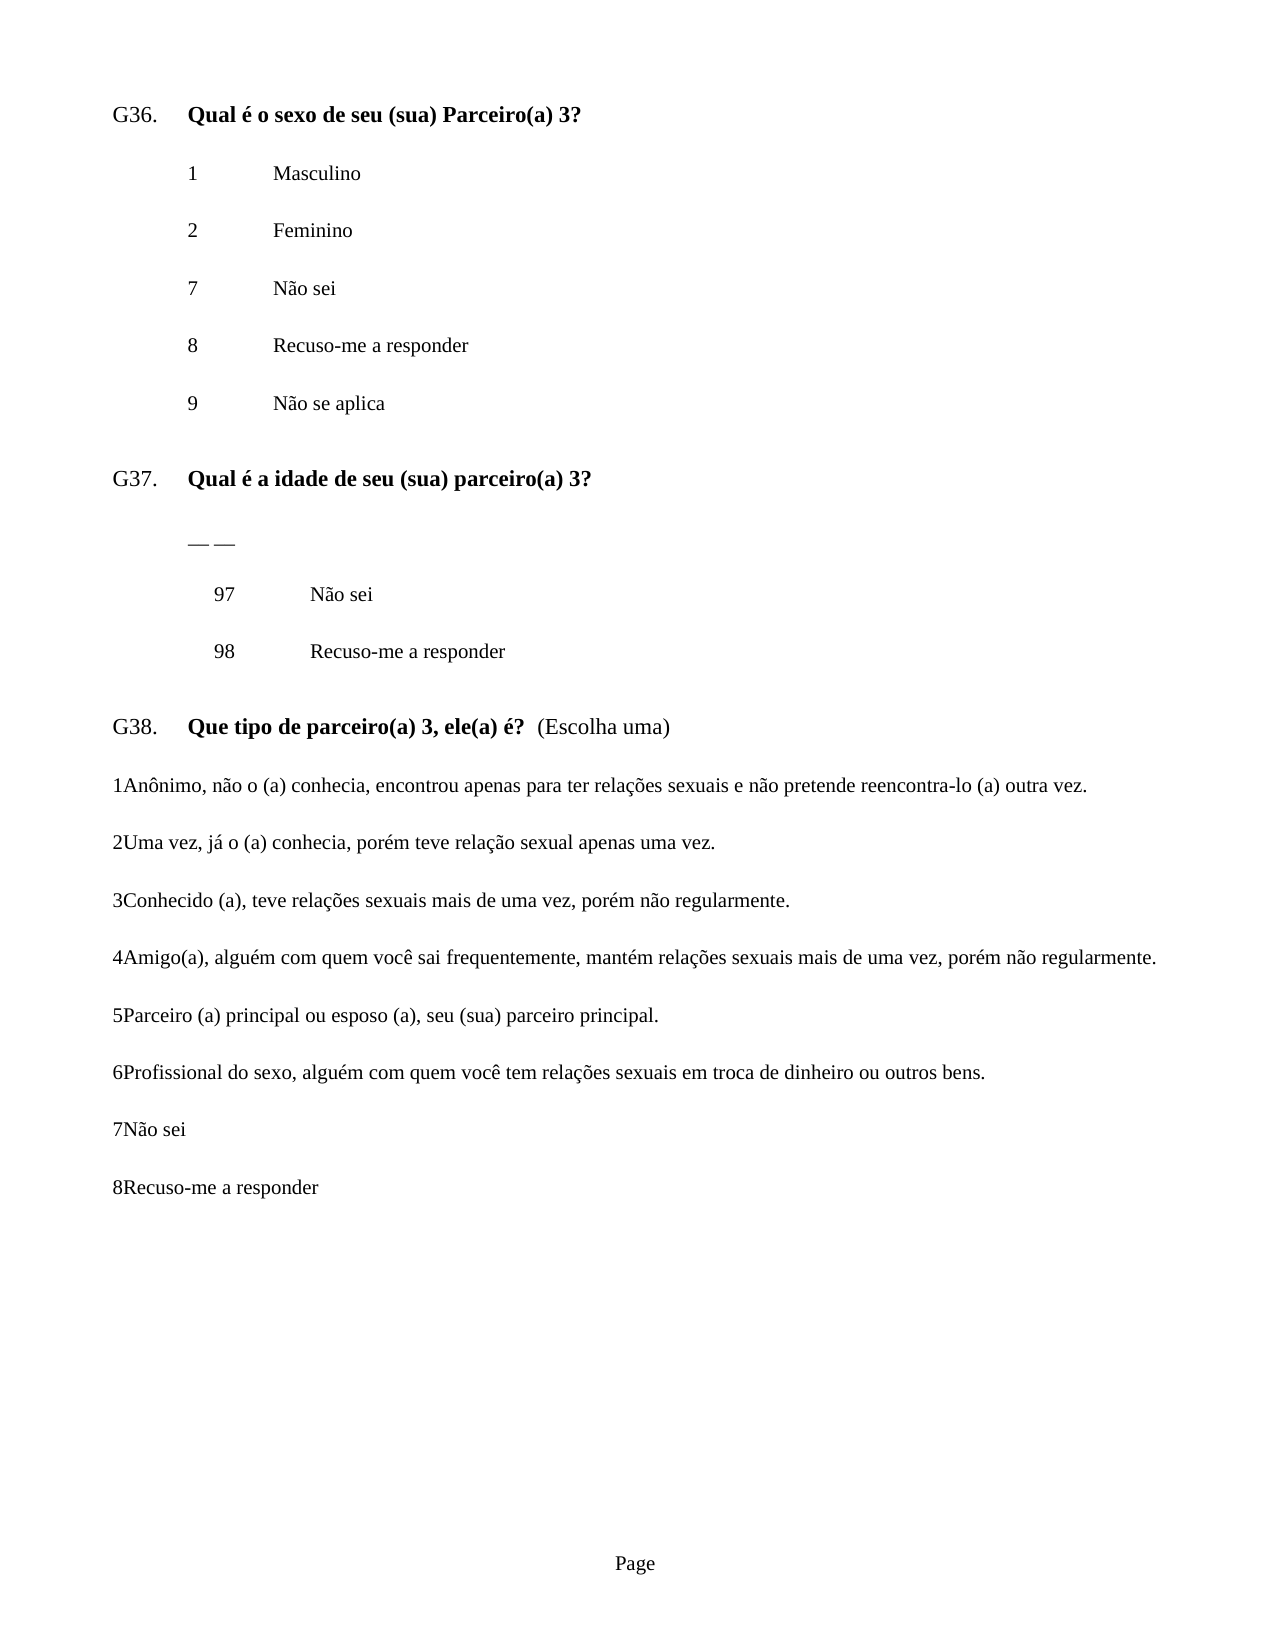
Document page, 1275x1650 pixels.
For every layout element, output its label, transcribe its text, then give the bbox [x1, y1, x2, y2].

text 3Conhecido (a), teve relações sexuais mais de uma vez, porém não regularmente. [112, 888, 1162, 912]
text G36. Qual é o sexo de seu (sua) Parceiro(a) 3? [112, 101, 1162, 128]
text 2 Feminino [112, 218, 1162, 242]
text 98 Recuso-me a responder [112, 639, 1162, 663]
text G38. Que tipo de parceiro(a) 3, ele(a) é? (Escolha uma) [112, 713, 1162, 739]
text 8 Recuso-me a responder [112, 333, 1162, 357]
text 1Anônimo, não o (a) conhecia, encontrou apenas para ter relações sexuais e não pretende reencontra-lo (a) outra vez. [112, 773, 1162, 797]
text 1 Masculino [112, 161, 1162, 185]
text G37. Qual é a idade de seu (sua) parceiro(a) 3? [112, 465, 1162, 491]
text 7 Não sei [112, 276, 1162, 300]
text 5Parceiro (a) principal ou esposo (a), seu (sua) parceiro principal. [112, 1002, 1162, 1027]
text 6Profissional do sexo, alguém com quem você tem relações sexuais em troca de dinheiro ou outros bens. [112, 1060, 1162, 1084]
text 4Amigo(a), alguém com quem você sai frequentemente, mantém relações sexuais mais de uma vez, porém não regularmente. [112, 945, 1162, 969]
text 2Uma vez, já o (a) conhecia, porém teve relação sexual apenas uma vez. [112, 830, 1162, 854]
text __ __ [112, 524, 1162, 548]
text 97 Não sei [112, 582, 1162, 606]
text 9 Não se aplica [112, 391, 1162, 415]
text 7Não sei [112, 1117, 1162, 1141]
text 8Recuso-me a responder [112, 1175, 1162, 1199]
